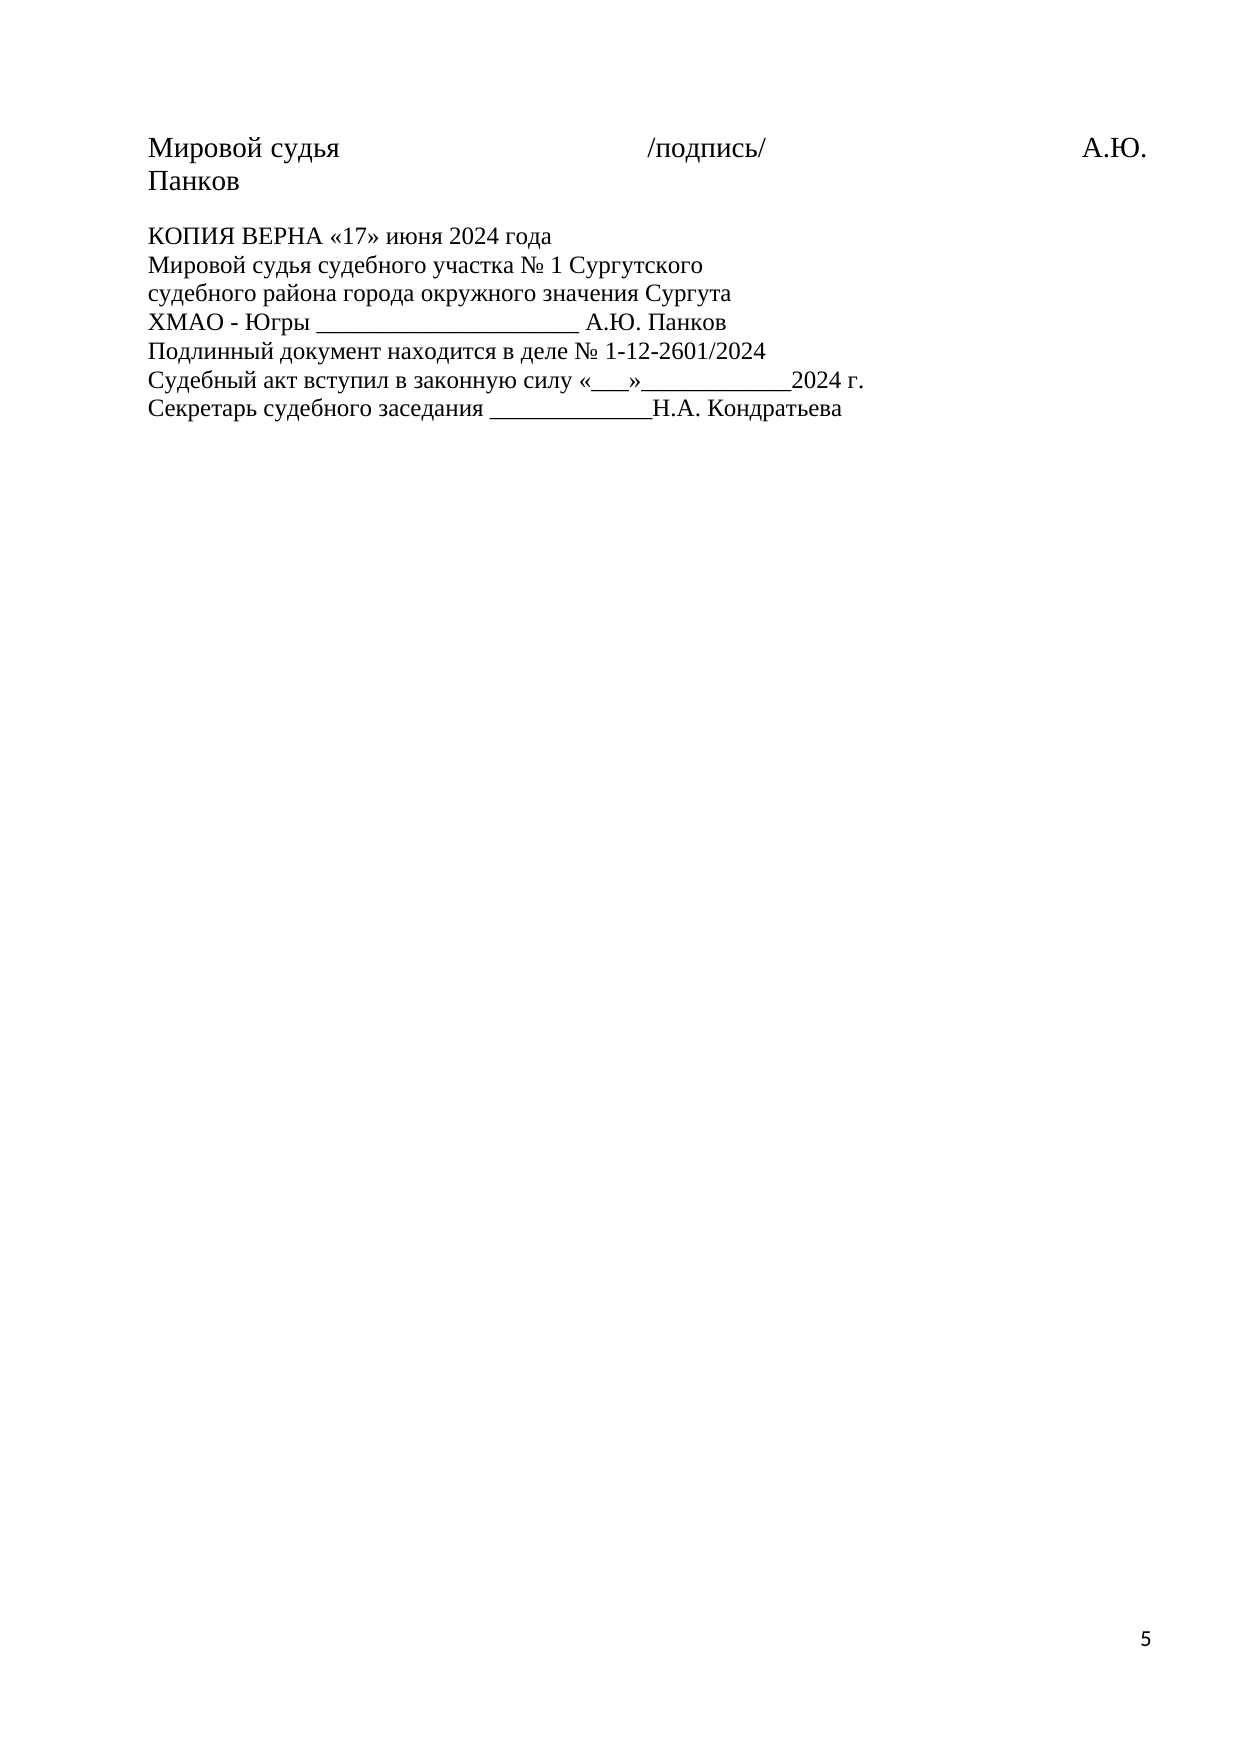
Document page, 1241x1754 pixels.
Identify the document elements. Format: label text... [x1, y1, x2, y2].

text Мировой судья /подпись/ А.Ю. Панков [148, 130, 1152, 197]
text судебного района города окружного значения Сургута [148, 278, 1152, 307]
text КОПИЯ ВЕРНА «17» июня 2024 года [148, 221, 1152, 250]
text Секретарь судебного заседания _____________Н.А. Кондратьева [148, 393, 1152, 422]
text Подлинный документ находится в деле № 1-12-2601/2024 [148, 336, 1152, 365]
text Мировой судья судебного участка № 1 Сургутского [148, 250, 1152, 278]
text Судебный акт вступил в законную силу «___»____________2024 г. [148, 365, 1152, 393]
text ХМАО - Югры _____________________ А.Ю. Панков [148, 307, 1152, 336]
